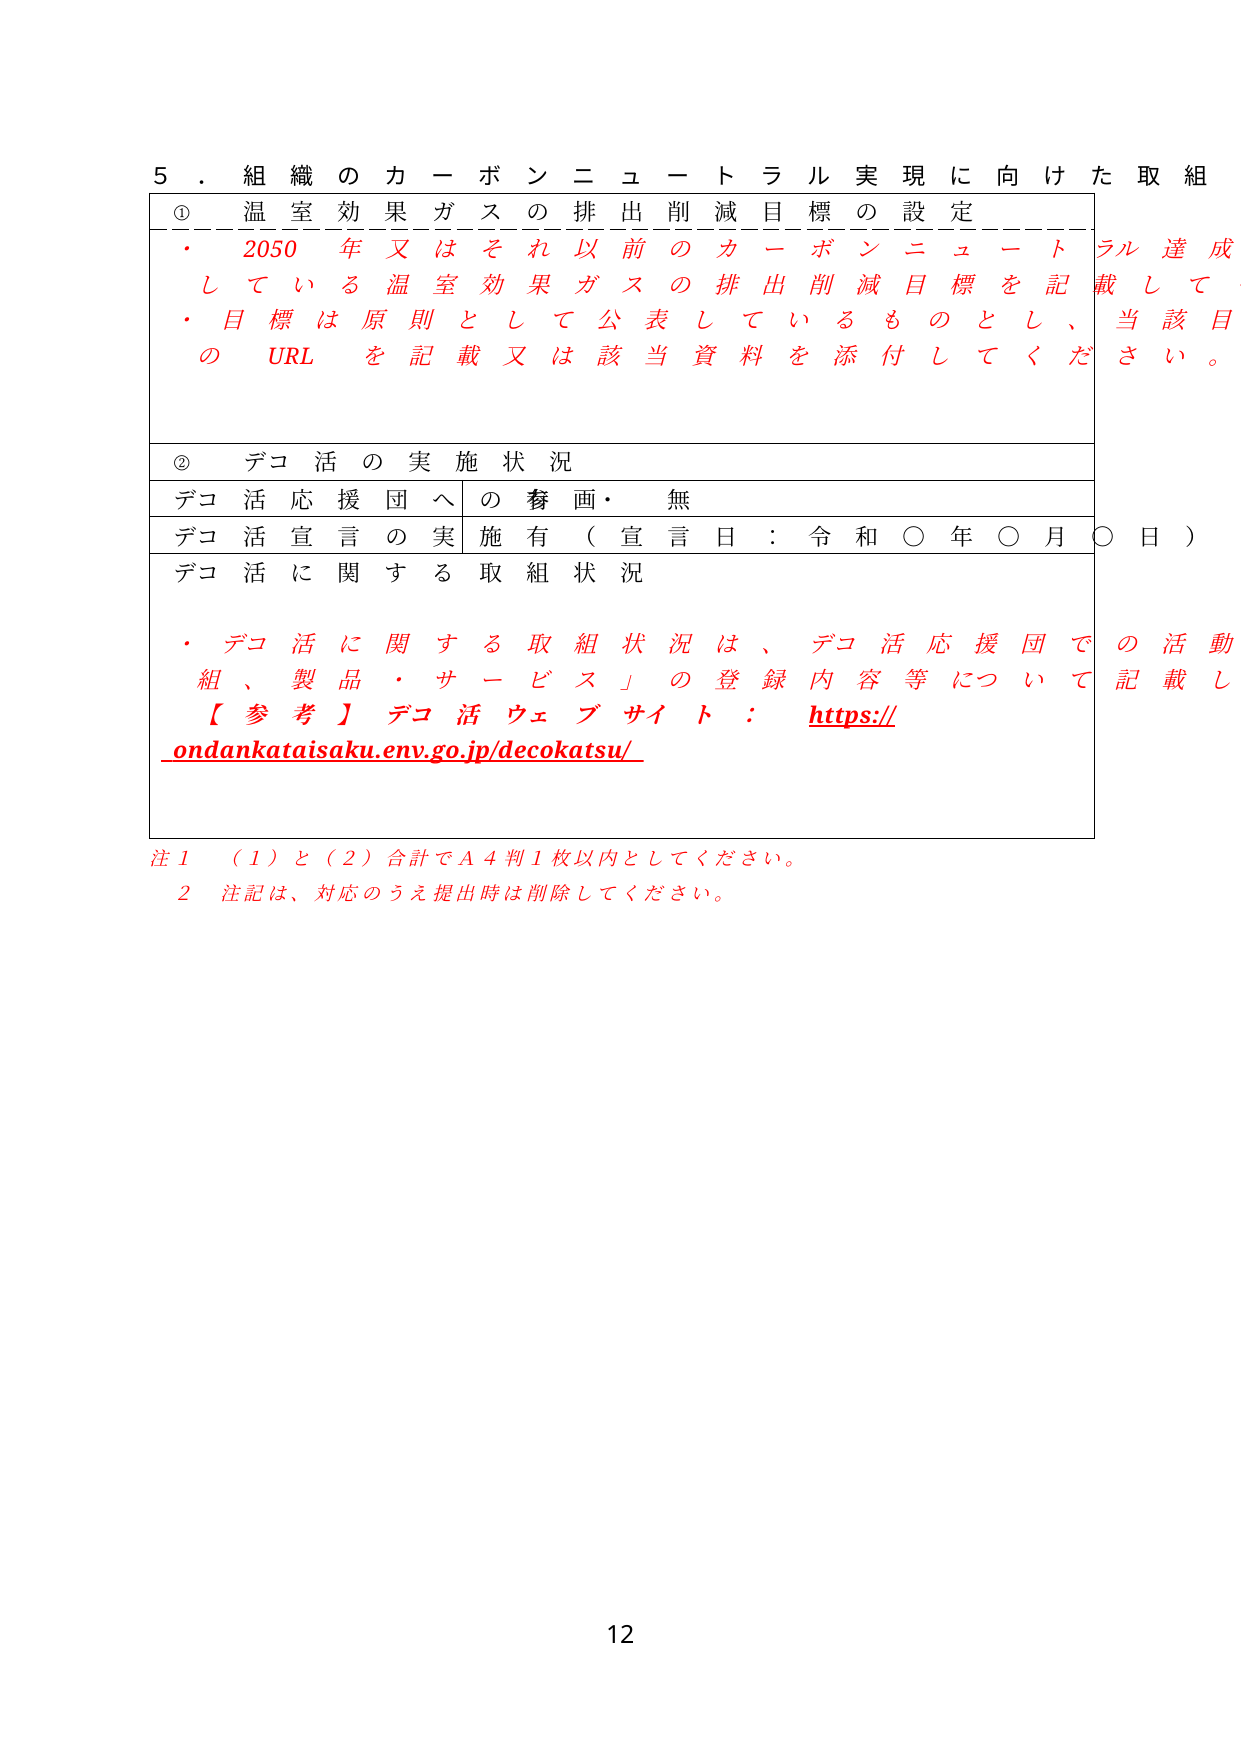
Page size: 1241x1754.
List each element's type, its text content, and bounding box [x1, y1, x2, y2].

table_cell デコ活に関する取組状況 ・デコ活に関する取組状況は、デコ活応援団での活動状況、デコ活宣言の内容、「取組、製品・サービス」の登録内容等について記載してください。 【参考】デコ活ウェブサイト：https://ondankataisaku.env.go.jp/decokatsu/ [150, 554, 1094, 838]
text 注１ （１）と（２）合計でＡ４判１枚以内としてください。 [149, 839, 1091, 874]
table_cell 有 ・ 無 [463, 481, 1094, 516]
text ２ 注記は、対応のうえ提出時は削除してください。 [149, 874, 1091, 910]
table_cell デコ活宣言の実施 [150, 517, 462, 553]
text ５．組織のカーボンニュートラル実現に向けた取組 [149, 157, 1091, 192]
table_cell デコ活応援団への参画 [150, 481, 462, 516]
table_cell 有（宣言日：令和○年○月○日） ・ 無 [463, 517, 1094, 553]
table_cell ・2050年又はそれ以前のカーボンニュートラル達成など、応募申請者が設定している温室効果ガスの排出削減目標を記載してください。 ・目標は原則として公表しているものとし、当該目標が掲載されているウェブページのURLを記載又は該当資料を添付してください。 [150, 229, 1094, 443]
table_cell ② デコ活の実施状況 [150, 444, 1094, 480]
table_header ① 温室効果ガスの排出削減目標の設定 [150, 194, 1094, 229]
